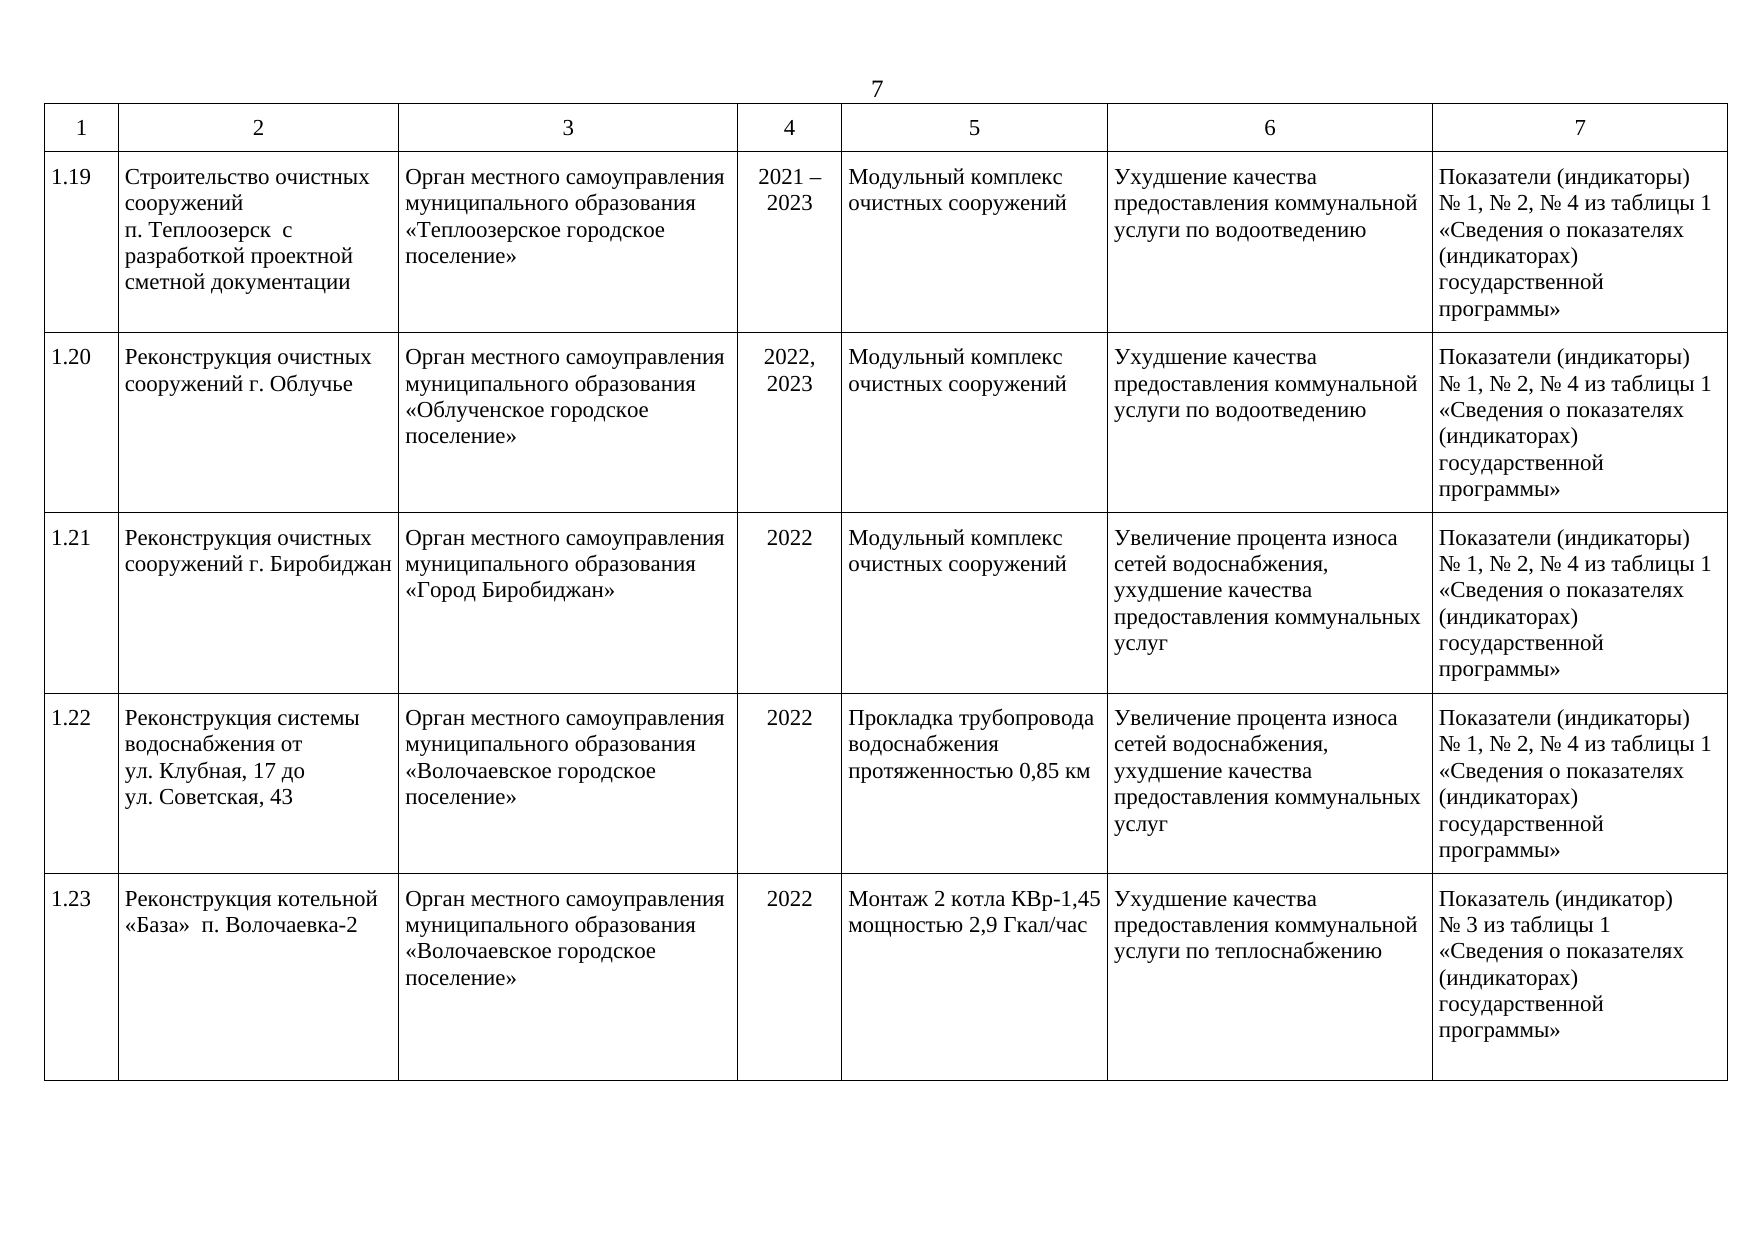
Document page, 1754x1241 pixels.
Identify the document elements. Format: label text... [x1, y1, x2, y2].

table_cell Показатели (индикаторы) № 1, № 2, № 4 из таблицы 1 «Сведения о показателях (индикаторах) государственной программы» [1433, 333, 1727, 512]
table_cell 2022 [738, 874, 841, 1080]
table_cell Орган местного самоуправления муниципального образования «Волочаевское городское поселение» [399, 874, 737, 1080]
table_cell 1.19 [45, 152, 118, 332]
table_cell Орган местного самоуправления муниципального образования «Город Биробиджан» [399, 513, 737, 692]
table_cell Реконструкция очистных сооружений г. Облучье [119, 333, 398, 512]
table_cell Орган местного самоуправления муниципального образования «Теплоозерское городское поселение» [399, 152, 737, 332]
table_cell 1 [45, 104, 118, 151]
table_cell Модульный комплекс очистных сооружений [842, 152, 1107, 332]
table_cell 2021 – 2023 [738, 152, 841, 332]
table_cell 2022 [738, 513, 841, 692]
table_cell Реконструкция котельной «База» п. Волочаевка-2 [119, 874, 398, 1080]
table_cell 3 [399, 104, 737, 151]
table_cell 1.20 [45, 333, 118, 512]
table_cell 1.23 [45, 874, 118, 1080]
table_cell 2022, 2023 [738, 333, 841, 512]
table_cell 5 [842, 104, 1107, 151]
table_cell Модульный комплекс очистных сооружений [842, 333, 1107, 512]
table_cell Показатели (индикаторы) № 1, № 2, № 4 из таблицы 1 «Сведения о показателях (индикаторах) государственной программы» [1433, 152, 1727, 332]
table_cell Орган местного самоуправления муниципального образования «Облученское городское поселение» [399, 333, 737, 512]
table_cell Показатели (индикаторы) № 1, № 2, № 4 из таблицы 1 «Сведения о показателях (индикаторах) государственной программы» [1433, 513, 1727, 692]
table_cell Реконструкция очистных сооружений г. Биробиджан [119, 513, 398, 692]
table_cell Показатель (индикатор) № 3 из таблицы 1 «Сведения о показателях (индикаторах) государственной программы» [1433, 874, 1727, 1080]
table_cell Монтаж 2 котла КВр-1,45 мощностью 2,9 Гкал/час [842, 874, 1107, 1080]
table_cell Строительство очистных сооружений п. Теплоозерск с разработкой проектной сметной документации [119, 152, 398, 332]
table_cell 4 [738, 104, 841, 151]
table_cell 2022 [738, 694, 841, 873]
table_cell 7 [1433, 104, 1727, 151]
table_cell Увеличение процента износа сетей водоснабжения, ухудшение качества предоставления коммунальных услуг [1108, 694, 1432, 873]
table_cell Реконструкция системы водоснабжения от ул. Клубная, 17 до ул. Советская, 43 [119, 694, 398, 873]
table_cell Увеличение процента износа сетей водоснабжения, ухудшение качества предоставления коммунальных услуг [1108, 513, 1432, 692]
table_cell Прокладка трубопровода водоснабжения протяженностью 0,85 км [842, 694, 1107, 873]
table_cell Ухудшение качества предоставления коммунальной услуги по водоотведению [1108, 333, 1432, 512]
table_cell Показатели (индикаторы) № 1, № 2, № 4 из таблицы 1 «Сведения о показателях (индикаторах) государственной программы» [1433, 694, 1727, 873]
table_cell 1.21 [45, 513, 118, 692]
table_cell 1.22 [45, 694, 118, 873]
table_cell Орган местного самоуправления муниципального образования «Волочаевское городское поселение» [399, 694, 737, 873]
table_cell Модульный комплекс очистных сооружений [842, 513, 1107, 692]
table_cell Ухудшение качества предоставления коммунальной услуги по теплоснабжению [1108, 874, 1432, 1080]
table_cell 2 [119, 104, 398, 151]
table_cell Ухудшение качества предоставления коммунальной услуги по водоотведению [1108, 152, 1432, 332]
table_cell 6 [1108, 104, 1432, 151]
